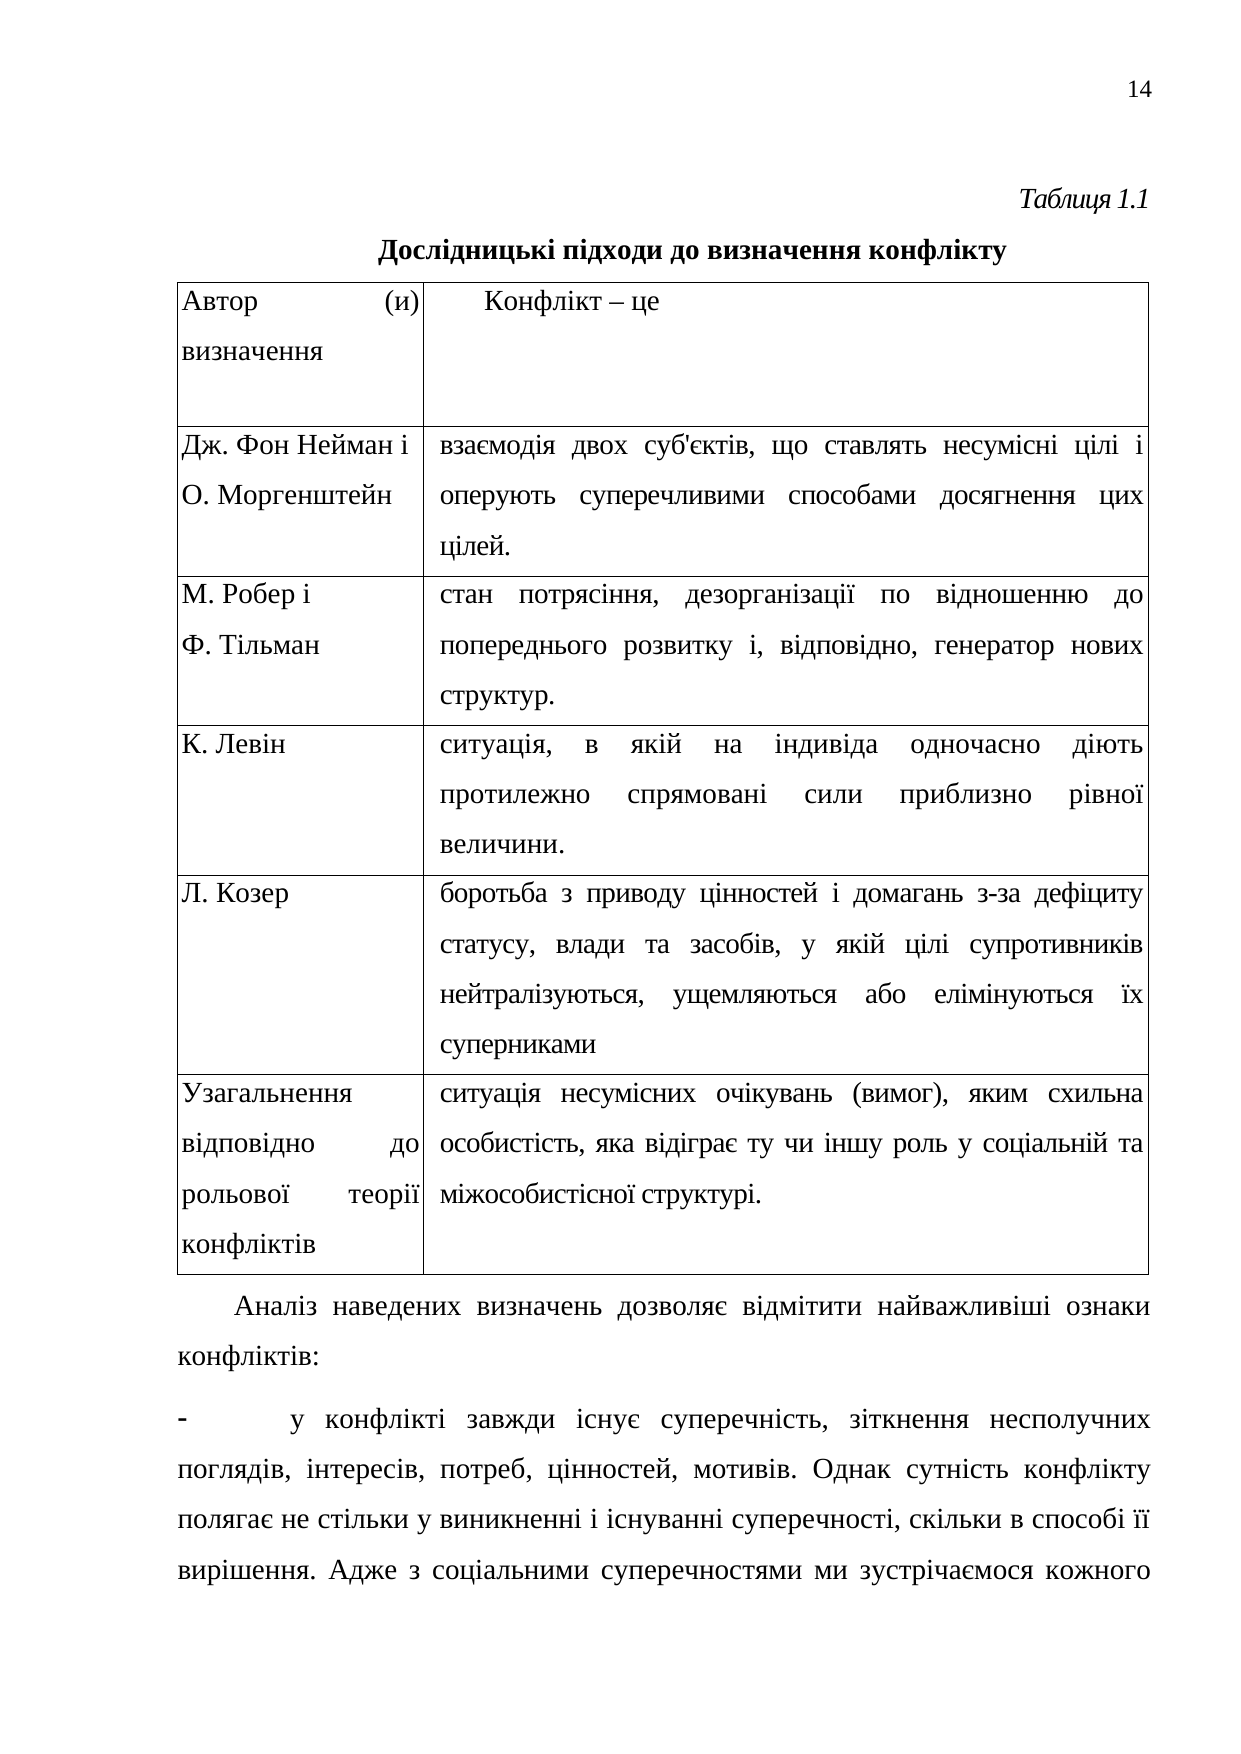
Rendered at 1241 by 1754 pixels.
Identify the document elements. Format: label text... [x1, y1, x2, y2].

table_cell Л. Козер [178, 876, 423, 1074]
table_header Автор (и) визначення [178, 283, 423, 426]
table_cell взаємодія двох суб'єктів, що ставлять несумісні цілі і оперують суперечливими способами досягнення цих цілей. [424, 427, 1148, 576]
text Аналіз наведених визначень дозволяє відмітити найважливіші ознаки конфліктів: [177, 1288, 1152, 1371]
table_cell ситуація несумісних очікувань (вимог), яким схильна особистість, яка відіграє ту чи іншу роль у соціальній та міжособистісної структурі. [424, 1075, 1148, 1274]
table_cell ситуація, в якій на індивіда одночасно діють протилежно спрямовані сили приблизно рівної величини. [424, 726, 1148, 874]
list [177, 1401, 1152, 1585]
text Дослідницькі підходи до визначення конфлікту [177, 232, 1152, 265]
table_cell К. Левін [178, 726, 423, 874]
table_cell боротьба з приводу цінностей і домагань з-за дефіциту статусу, влади та засобів, у якій цілі супротивників нейтралізуються, ущемляються або елімінуються їх суперниками [424, 876, 1148, 1074]
table_cell М. Робер і Ф. Тільман [178, 577, 423, 725]
text Таблиця 1.1 [233, 182, 1152, 215]
table_cell Узагальнення відповідно до рольової теорії конфліктів [178, 1075, 423, 1274]
table_cell стан потрясіння, дезорганізації по відношенню до попереднього розвитку і, відповідно, генератор нових структур. [424, 577, 1148, 725]
table_cell Дж. Фон Нейман і О. Моргенштейн [178, 427, 423, 576]
table_header Конфлікт – це [424, 283, 1148, 426]
